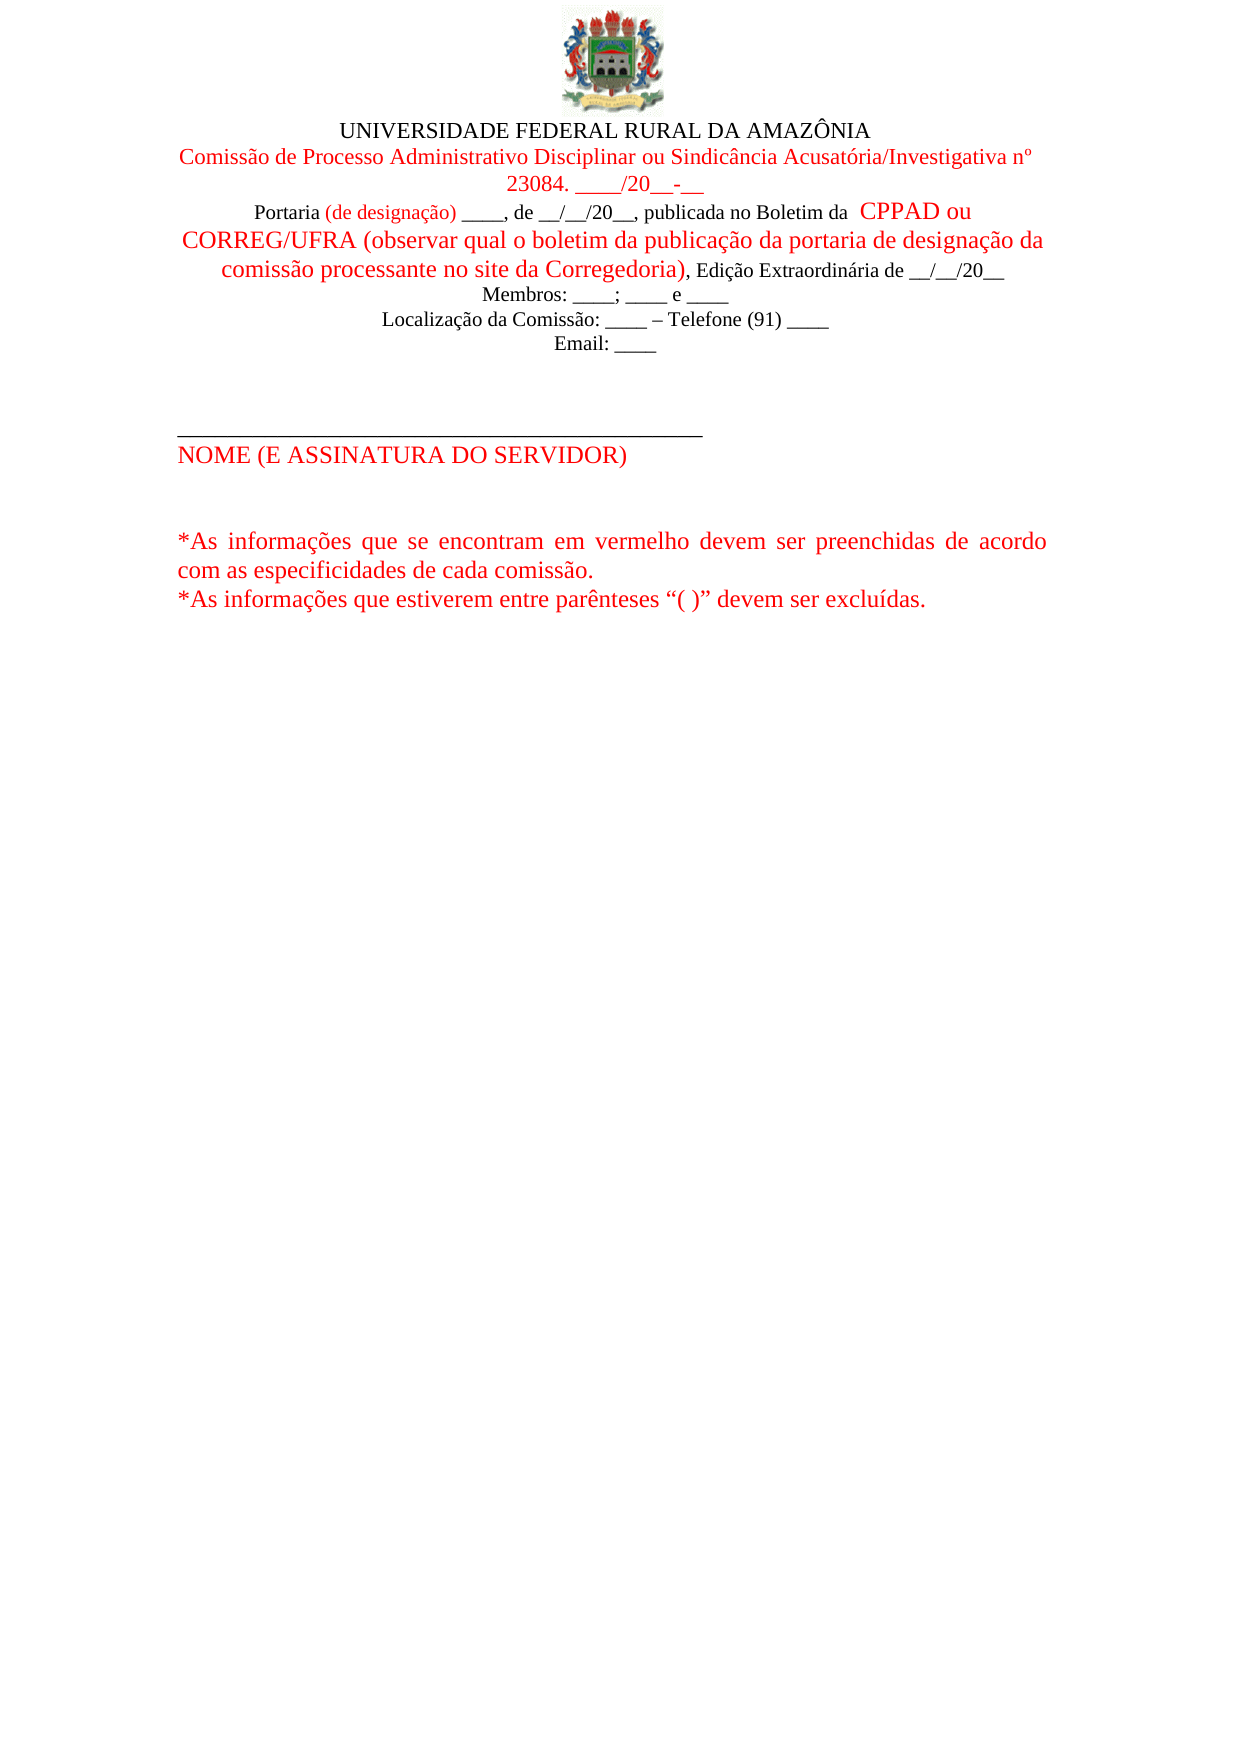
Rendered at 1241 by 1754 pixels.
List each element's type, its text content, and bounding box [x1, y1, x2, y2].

text *As informações que se encontram em vermelho devem ser preenchidas de acordo com as especificidades de cada comissão. [177, 526, 1048, 584]
text __________________________________________ [177, 411, 1048, 440]
picture [561, 5, 664, 117]
text NOME (E ASSINATURA DO SERVIDOR) [177, 440, 1048, 469]
text *As informações que estiverem entre parênteses “( )” devem ser excluídas. [177, 584, 1048, 613]
